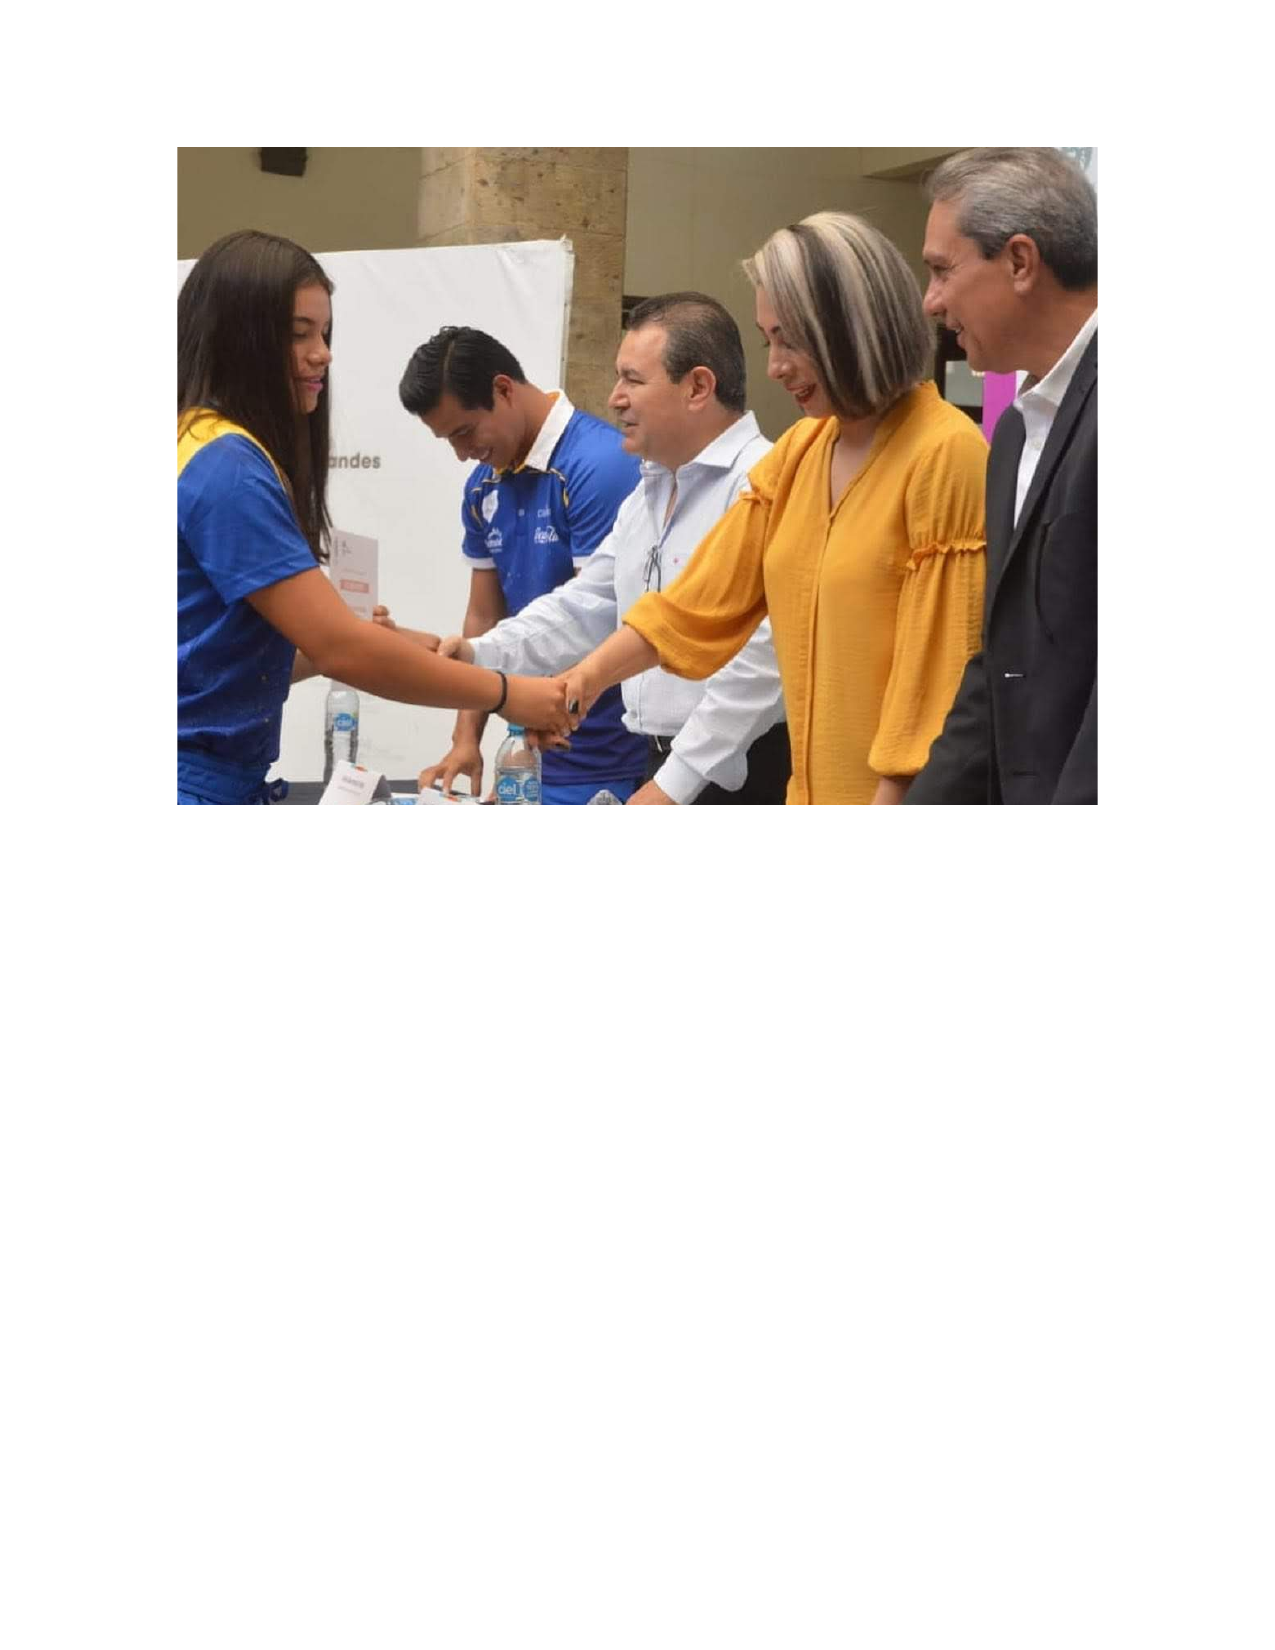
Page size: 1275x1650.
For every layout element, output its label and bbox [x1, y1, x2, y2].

picture [177, 147, 1098, 805]
